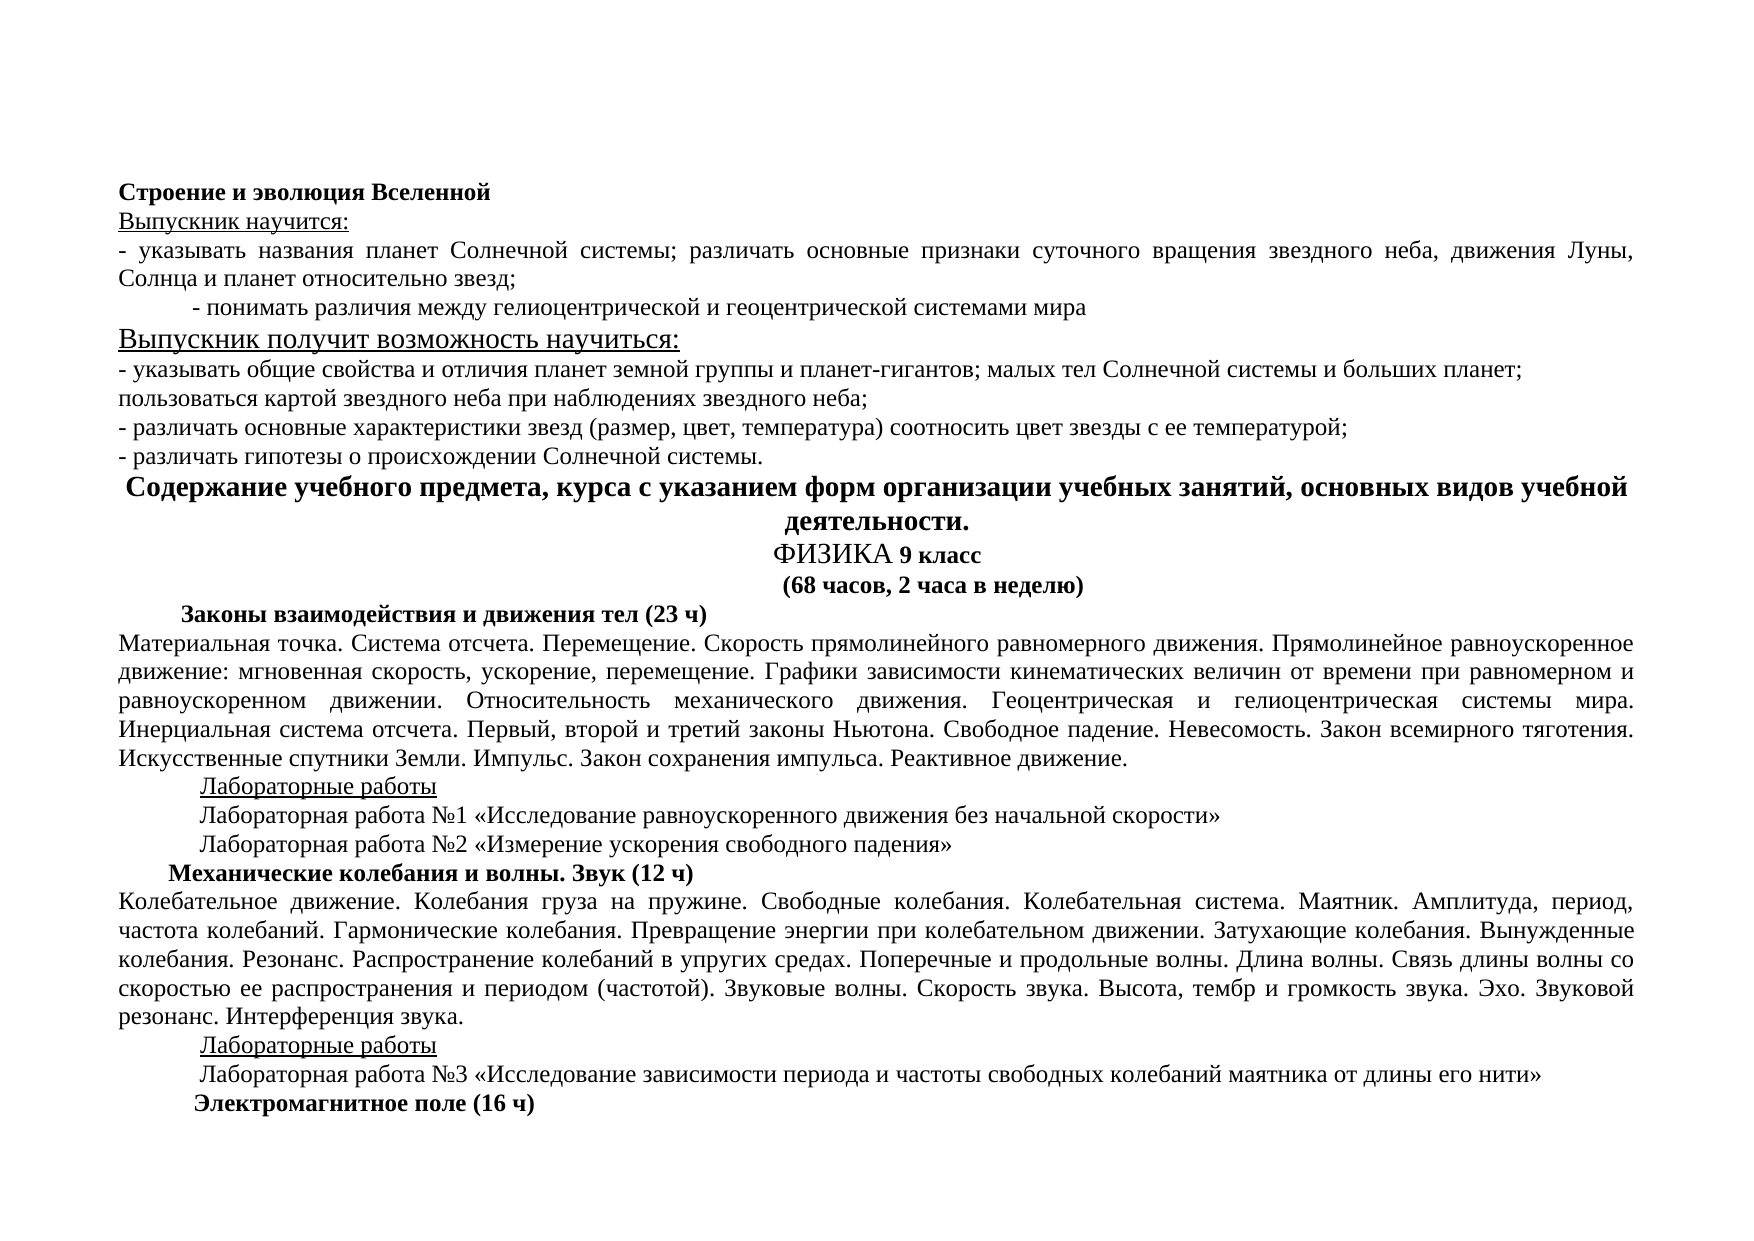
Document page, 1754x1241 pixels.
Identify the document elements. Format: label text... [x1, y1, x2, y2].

text Законы взаимодействия и движения тел (23 ч) [156, 599, 1636, 628]
text - указывать общие свойства и отличия планет земной группы и планет-гигантов; малых тел Солнечной системы и больших планет; пользоваться картой звездного неба при наблюдениях звездного неба; [118, 354, 1636, 412]
text (68 часов, 2 часа в неделю) [231, 570, 1636, 599]
text Механические колебания и волны. Звук (12 ч) [118, 858, 1636, 886]
text - понимать различия между гелиоцентрической и геоцентрической системами мира [118, 292, 1636, 321]
text ФИЗИКА 9 класс [118, 537, 1636, 570]
text Выпускник получит возможность научиться: [118, 321, 1636, 354]
text Выпускник научится: [118, 206, 1636, 235]
text Лабораторные работы [200, 771, 1636, 800]
text - различать основные характеристики звезд (размер, цвет, температура) соотносить цвет звезды с ее температурой; [118, 412, 1636, 441]
text - различать гипотезы о происхождении Солнечной системы. [118, 441, 1636, 469]
text Лабораторная работа №1 «Исследование равноускоренного движения без начальной скорости» [118, 800, 1636, 829]
text Лабораторная работа №3 «Исследование зависимости периода и частоты свободных колебаний маятника от длины его нити» [118, 1059, 1636, 1088]
text Лабораторная работа №2 «Измерение ускорения свободного падения» [118, 829, 1636, 858]
text Материальная точка. Система отсчета. Перемещение. Скорость прямолинейного равномерного движения. Прямолинейное равноускоренное движение: мгновенная скорость, ускорение, перемещение. Графики зависимости кинематических величин от времени при равномерном и равноускоренном движении. Относительность механического движения. Геоцентрическая и гелиоцентрическая системы мира. Инерциальная система отсчета. Первый, второй и третий законы Ньютона. Свободное падение. Невесомость. Закон всемирного тяготения. Искусственные спутники Земли. Импульс. Закон сохранения импульса. Реактивное движение. [118, 628, 1636, 771]
text - указывать названия планет Солнечной системы; различать основные признаки суточного вращения звездного неба, движения Луны, Солнца и планет относительно звезд; [118, 235, 1636, 292]
text Колебательное движение. Колебания груза на пружине. Свободные колебания. Колебательная система. Маятник. Амплитуда, период, частота колебаний. Гармонические колебания. Превращение энергии при колебательном движении. Затухающие колебания. Вынужденные колебания. Резонанс. Распространение колебаний в упругих средах. Поперечные и продольные волны. Длина волны. Связь длины волны со скоростью ее распространения и периодом (частотой). Звуковые волны. Скорость звука. Высота, тембр и громкость звука. Эхо. Звуковой резонанс. Интерференция звука. [118, 886, 1636, 1030]
text Строение и эволюция Вселенной [118, 177, 1636, 206]
text Содержание учебного предмета, курса с указанием форм организации учебных занятий, основных видов учебной деятельности. [118, 469, 1636, 537]
text Лабораторные работы [200, 1030, 1636, 1059]
text Электромагнитное поле (16 ч) [118, 1088, 1636, 1116]
